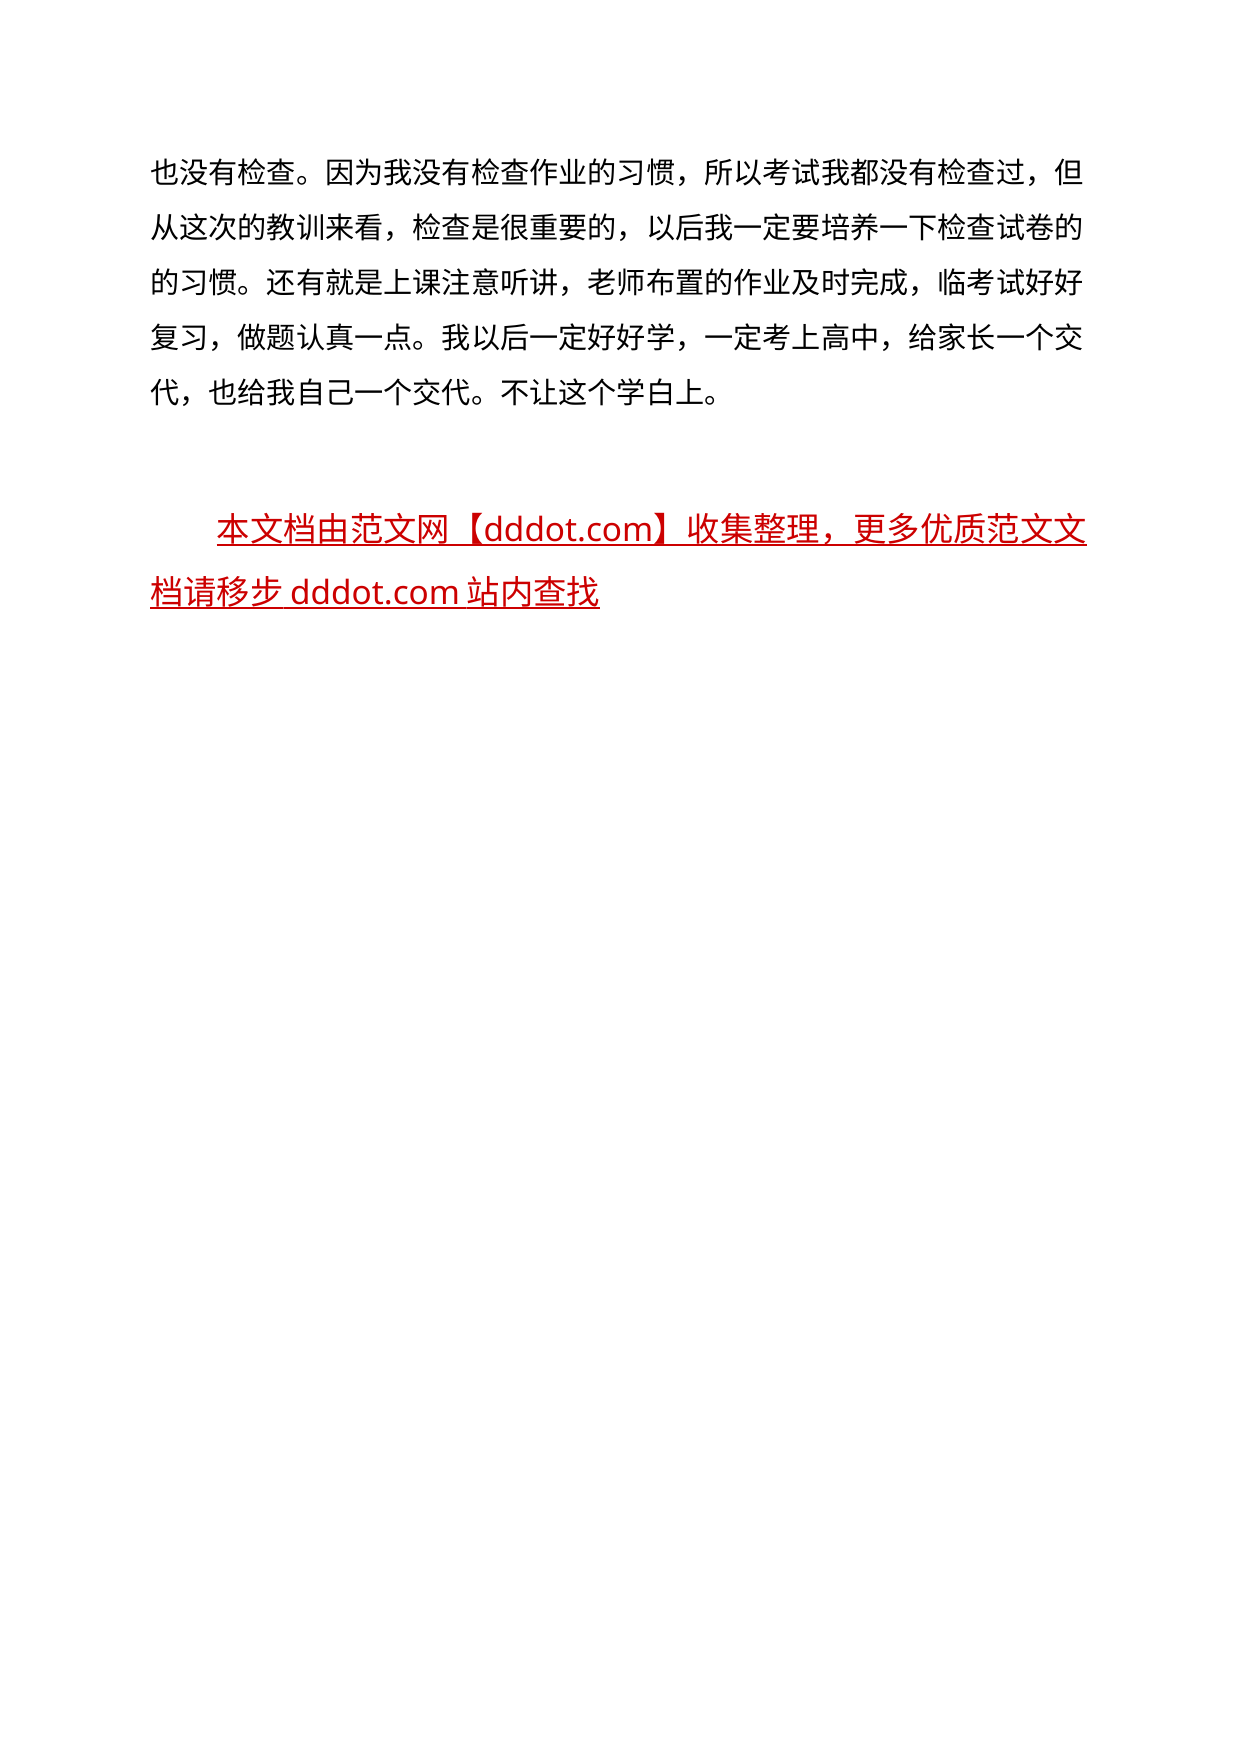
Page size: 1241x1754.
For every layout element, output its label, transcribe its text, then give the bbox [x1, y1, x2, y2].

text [150, 150, 1090, 412]
text 本文档由范文网【dddot.com】收集整理，更多优质范文文档请移步dddot.com站内查找 [150, 503, 1090, 614]
